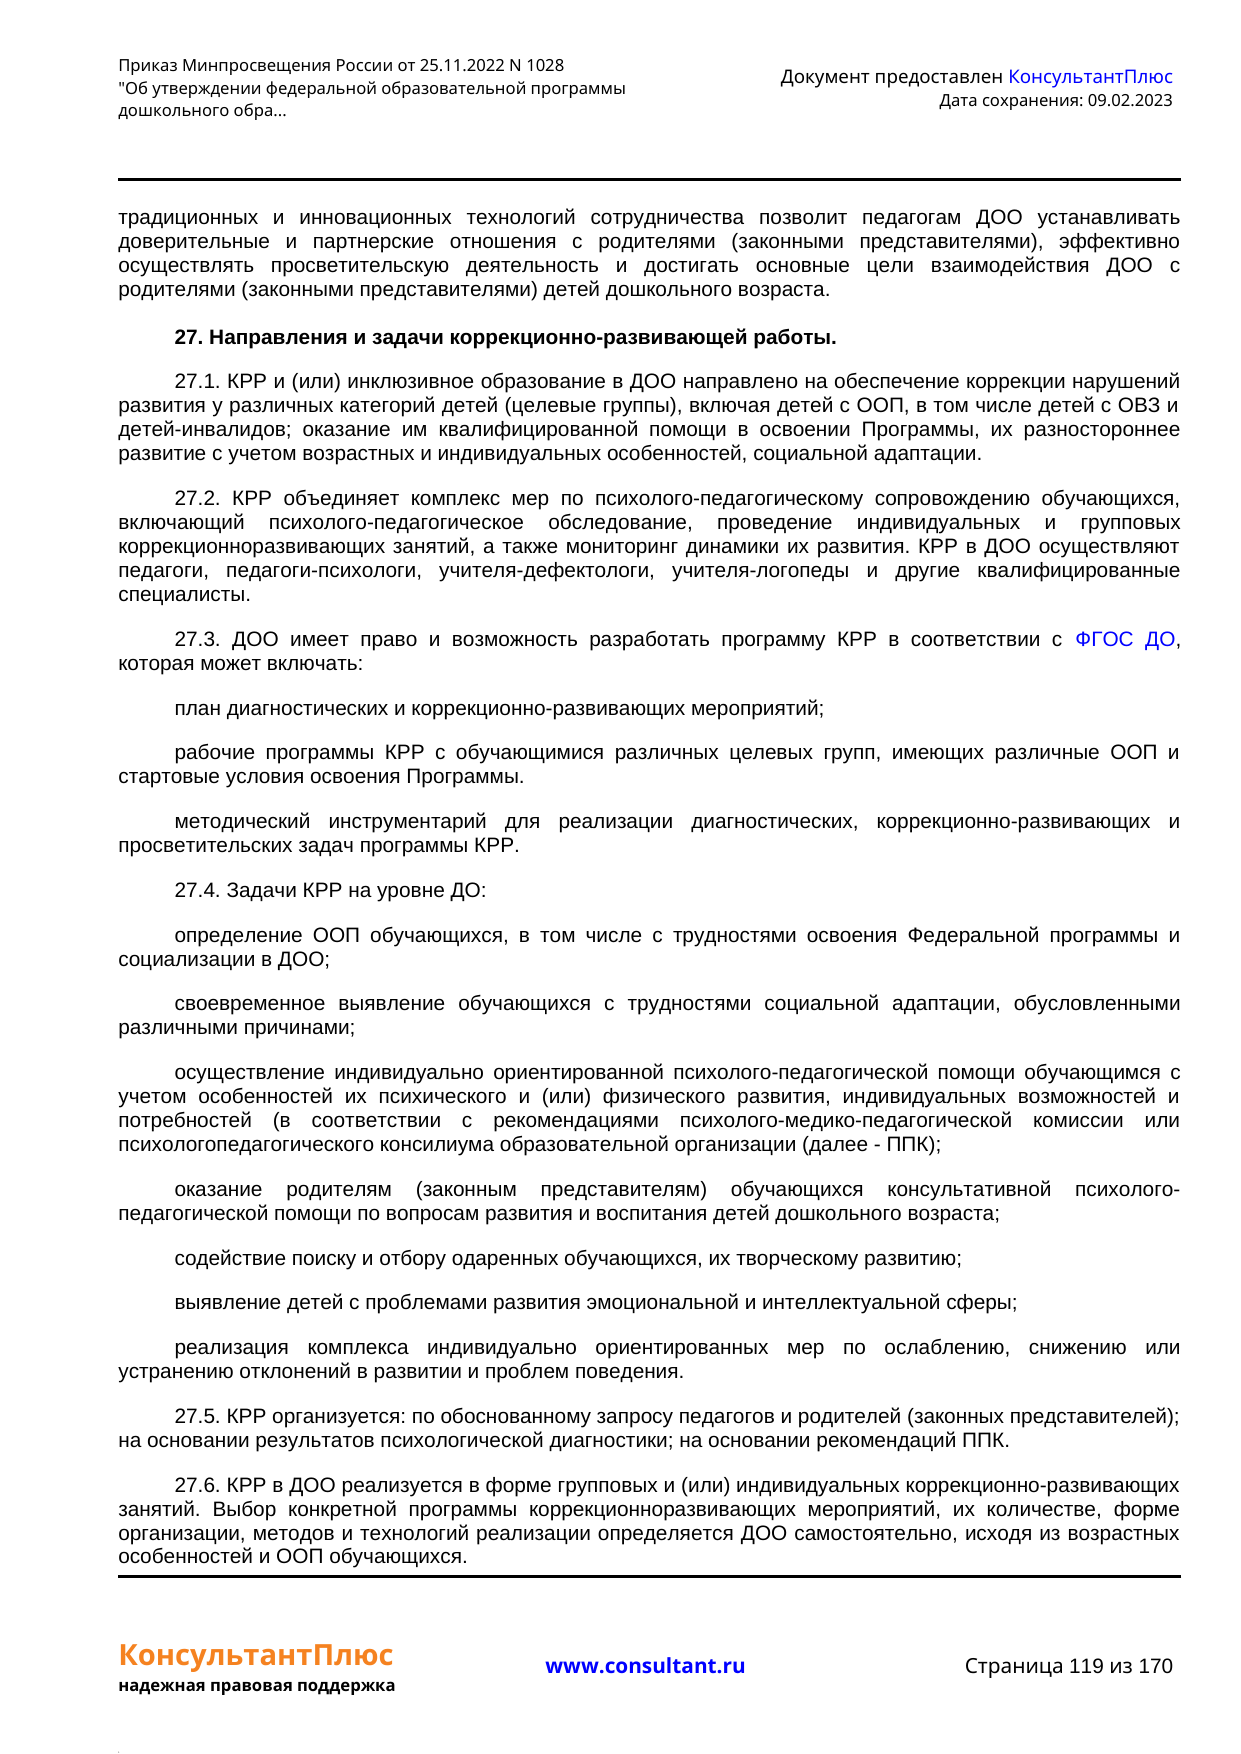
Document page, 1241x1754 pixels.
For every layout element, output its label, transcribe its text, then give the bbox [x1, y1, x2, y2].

text 27.4. Задачи КРР на уровне ДО: [118, 878, 1181, 902]
text содействие поиску и отбору одаренных обучающихся, их творческому развитию; [118, 1245, 1181, 1269]
text план диагностических и коррекционно-развивающих мероприятий; [118, 695, 1181, 719]
text 27.1. КРР и (или) инклюзивное образование в ДОО направлено на обеспечение коррекции нарушений развития у различных категорий детей (целевые группы), включая детей с ООП, в том числе детей с ОВЗ и детей-инвалидов; оказание им квалифицированной помощи в освоении Программы, их разностороннее развитие с учетом возрастных и индивидуальных особенностей, социальной адаптации. [118, 369, 1181, 465]
text 27.2. КРР объединяет комплекс мер по психолого-педагогическому сопровождению обучающихся, включающий психолого-педагогическое обследование, проведение индивидуальных и групповых коррекционноразвивающих занятий, а также мониторинг динамики их развития. КРР в ДОО осуществляют педагоги, педагоги-психологи, учителя-дефектологи, учителя-логопеды и другие квалифицированные специалисты. [118, 486, 1181, 606]
title 27. Направления и задачи коррекционно-развивающей работы. [118, 324, 1181, 348]
text своевременное выявление обучающихся с трудностями социальной адаптации, обусловленными различными причинами; [118, 991, 1181, 1039]
text методический инструментарий для реализации диагностических, коррекционно-развивающих и просветительских задач программы КРР. [118, 809, 1181, 857]
text 27.3. ДОО имеет право и возможность разработать программу КРР в соответствии с ФГОС ДО, которая может включать: [118, 627, 1181, 674]
text выявление детей с проблемами развития эмоциональной и интеллектуальной сферы; [118, 1290, 1181, 1314]
text 27.6. КРР в ДОО реализуется в форме групповых и (или) индивидуальных коррекционно-развивающих занятий. Выбор конкретной программы коррекционноразвивающих мероприятий, их количестве, форме организации, методов и технологий реализации определяется ДОО самостоятельно, исходя из возрастных особенностей и ООП обучающихся. [118, 1472, 1181, 1568]
text определение ООП обучающихся, в том числе с трудностями освоения Федеральной программы и социализации в ДОО; [118, 922, 1181, 970]
text рабочие программы КРР с обучающимися различных целевых групп, имеющих различные ООП и стартовые условия освоения Программы. [118, 740, 1181, 788]
text осуществление индивидуально ориентированной психолого-педагогической помощи обучающимся с учетом особенностей их психического и (или) физического развития, индивидуальных возможностей и потребностей (в соответствии с рекомендациями психолого-медико-педагогической комиссии или психологопедагогического консилиума образовательной организации (далее - ППК); [118, 1060, 1181, 1156]
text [118, 205, 1181, 301]
text реализация комплекса индивидуально ориентированных мер по ослаблению, снижению или устранению отклонений в развитии и проблем поведения. [118, 1335, 1181, 1383]
text оказание родителям (законным представителям) обучающихся консультативной психолого-педагогической помощи по вопросам развития и воспитания детей дошкольного возраста; [118, 1177, 1181, 1224]
text 27.5. КРР организуется: по обоснованному запросу педагогов и родителей (законных представителей); на основании результатов психологической диагностики; на основании рекомендаций ППК. [118, 1404, 1181, 1452]
